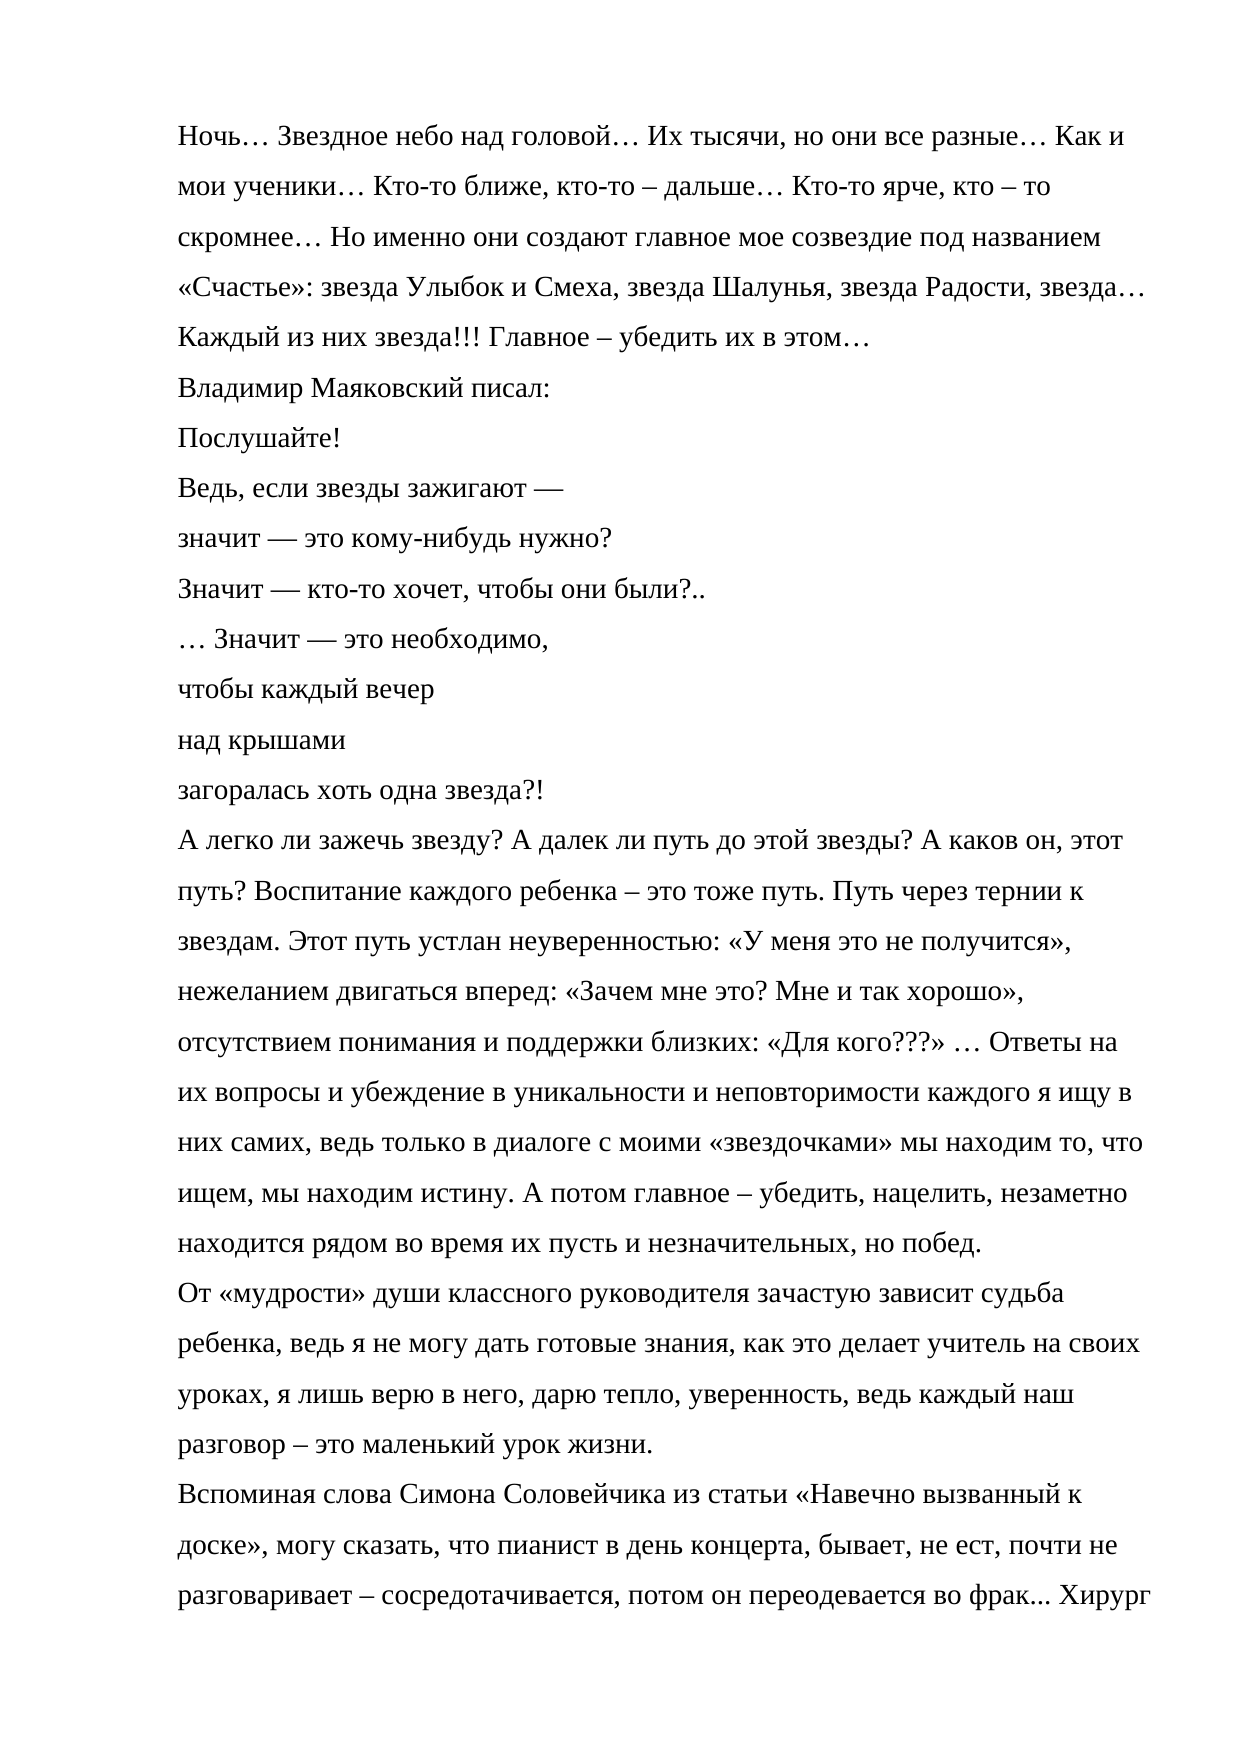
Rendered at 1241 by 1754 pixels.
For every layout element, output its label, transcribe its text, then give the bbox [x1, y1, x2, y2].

text От «мудрости» души классного руководителя зачастую зависит судьба ребенка, ведь я не могу дать готовые знания, как это делает учитель на своих уроках, я лишь верю в него, дарю тепло, уверенность, ведь каждый наш разговор – это маленький урок жизни. [177, 1275, 1152, 1460]
text Послушайте! [177, 420, 1152, 453]
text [177, 1477, 1152, 1611]
text значит — это кому-нибудь нужно? [177, 521, 1152, 554]
text … Значит — это необходимо, [177, 621, 1152, 655]
text А легко ли зажечь звезду? А далек ли путь до этой звезды? А каков он, этот путь? Воспитание каждого ребенка – это тоже путь. Путь через тернии к звездам. Этот путь устлан неуверенностью: «У меня это не получится», нежеланием двигаться вперед: «Зачем мне это? Мне и так хорошо», отсутствием понимания и поддержки близких: «Для кого???» … Ответы на их вопросы и убеждение в уникальности и неповторимости каждого я ищу в них самих, ведь только в диалоге с моими «звездочками» мы находим то, что ищем, мы находим истину. А потом главное – убедить, нацелить, незаметно находится рядом во время их пусть и незначительных, но побед. [177, 822, 1152, 1258]
text Ночь… Звездное небо над головой… Их тысячи, но они все разные… Как и мои ученики… Кто-то ближе, кто-то – дальше… Кто-то ярче, кто – то скромнее… Но именно они создают главное мое созвездие под названием «Счастье»: звезда Улыбок и Смеха, звезда Шалунья, звезда Радости, звезда… [177, 118, 1152, 303]
text Ведь, если звезды зажигают — [177, 470, 1152, 504]
text чтобы каждый вечер [177, 672, 1152, 705]
text Значит — кто-то хочет, чтобы они были?.. [177, 571, 1152, 604]
text Каждый из них звезда!!! Главное – убедить их в этом… Владимир Маяковский писал: [177, 319, 1152, 403]
text над крышами [177, 722, 1152, 755]
text загоралась хоть одна звезда?! [177, 772, 1152, 806]
